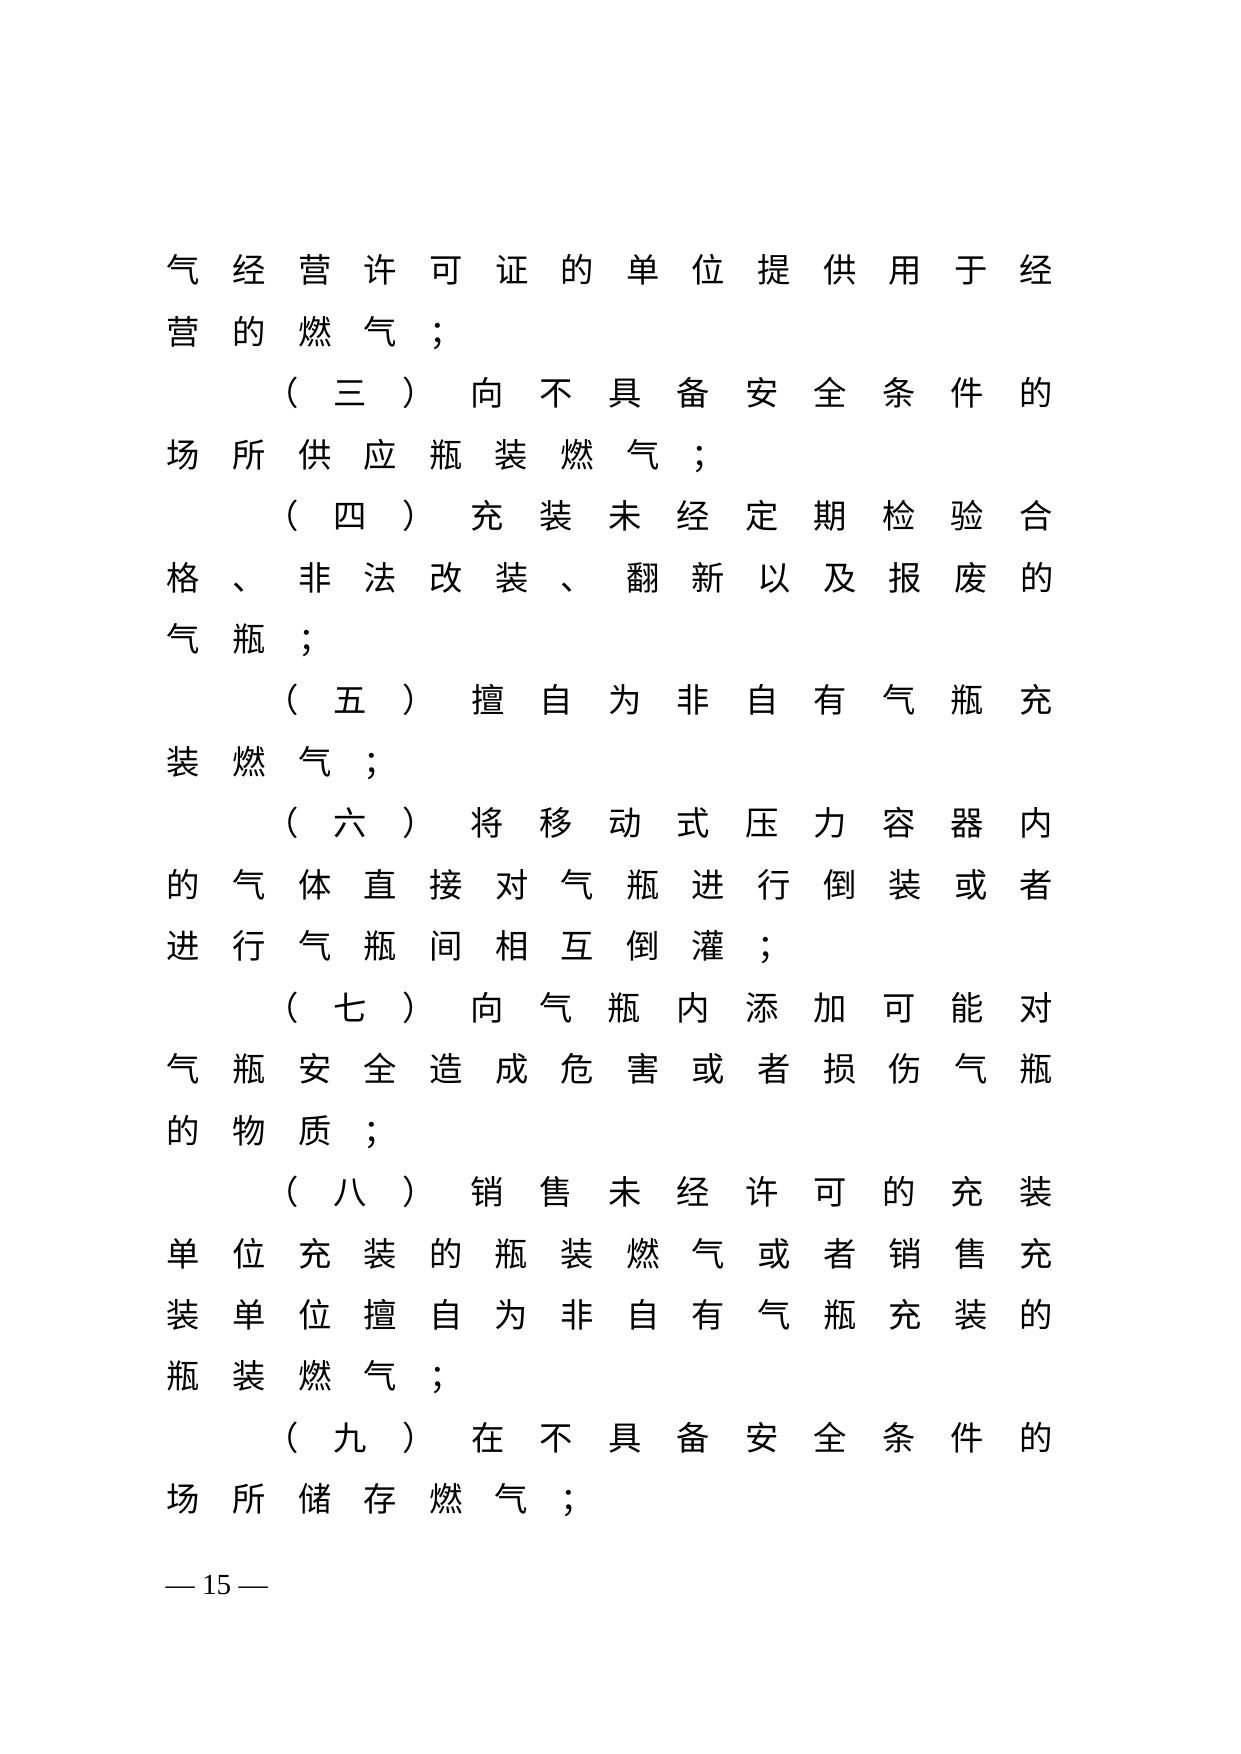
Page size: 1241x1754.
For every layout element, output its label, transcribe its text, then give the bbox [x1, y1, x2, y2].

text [167, 237, 1085, 360]
text （六）将移动式压力容器内的气体直接对气瓶进行倒装或者进行气瓶间相互倒灌； [167, 791, 1085, 975]
text （八）销售未经许可的充装单位充装的瓶装燃气或者销售充装单位擅自为非自有气瓶充装的瓶装燃气； [167, 1159, 1085, 1405]
text （九）在不具备安全条件的场所储存燃气； [167, 1405, 1085, 1528]
text （七）向气瓶内添加可能对气瓶安全造成危害或者损伤气瓶的物质； [167, 975, 1085, 1159]
text （四）充装未经定期检验合格、非法改装、翻新以及报废的气瓶； [167, 483, 1085, 668]
text （三）向不具备安全条件的场所供应瓶装燃气； [167, 360, 1085, 483]
text （五）擅自为非自有气瓶充装燃气； [167, 668, 1085, 791]
